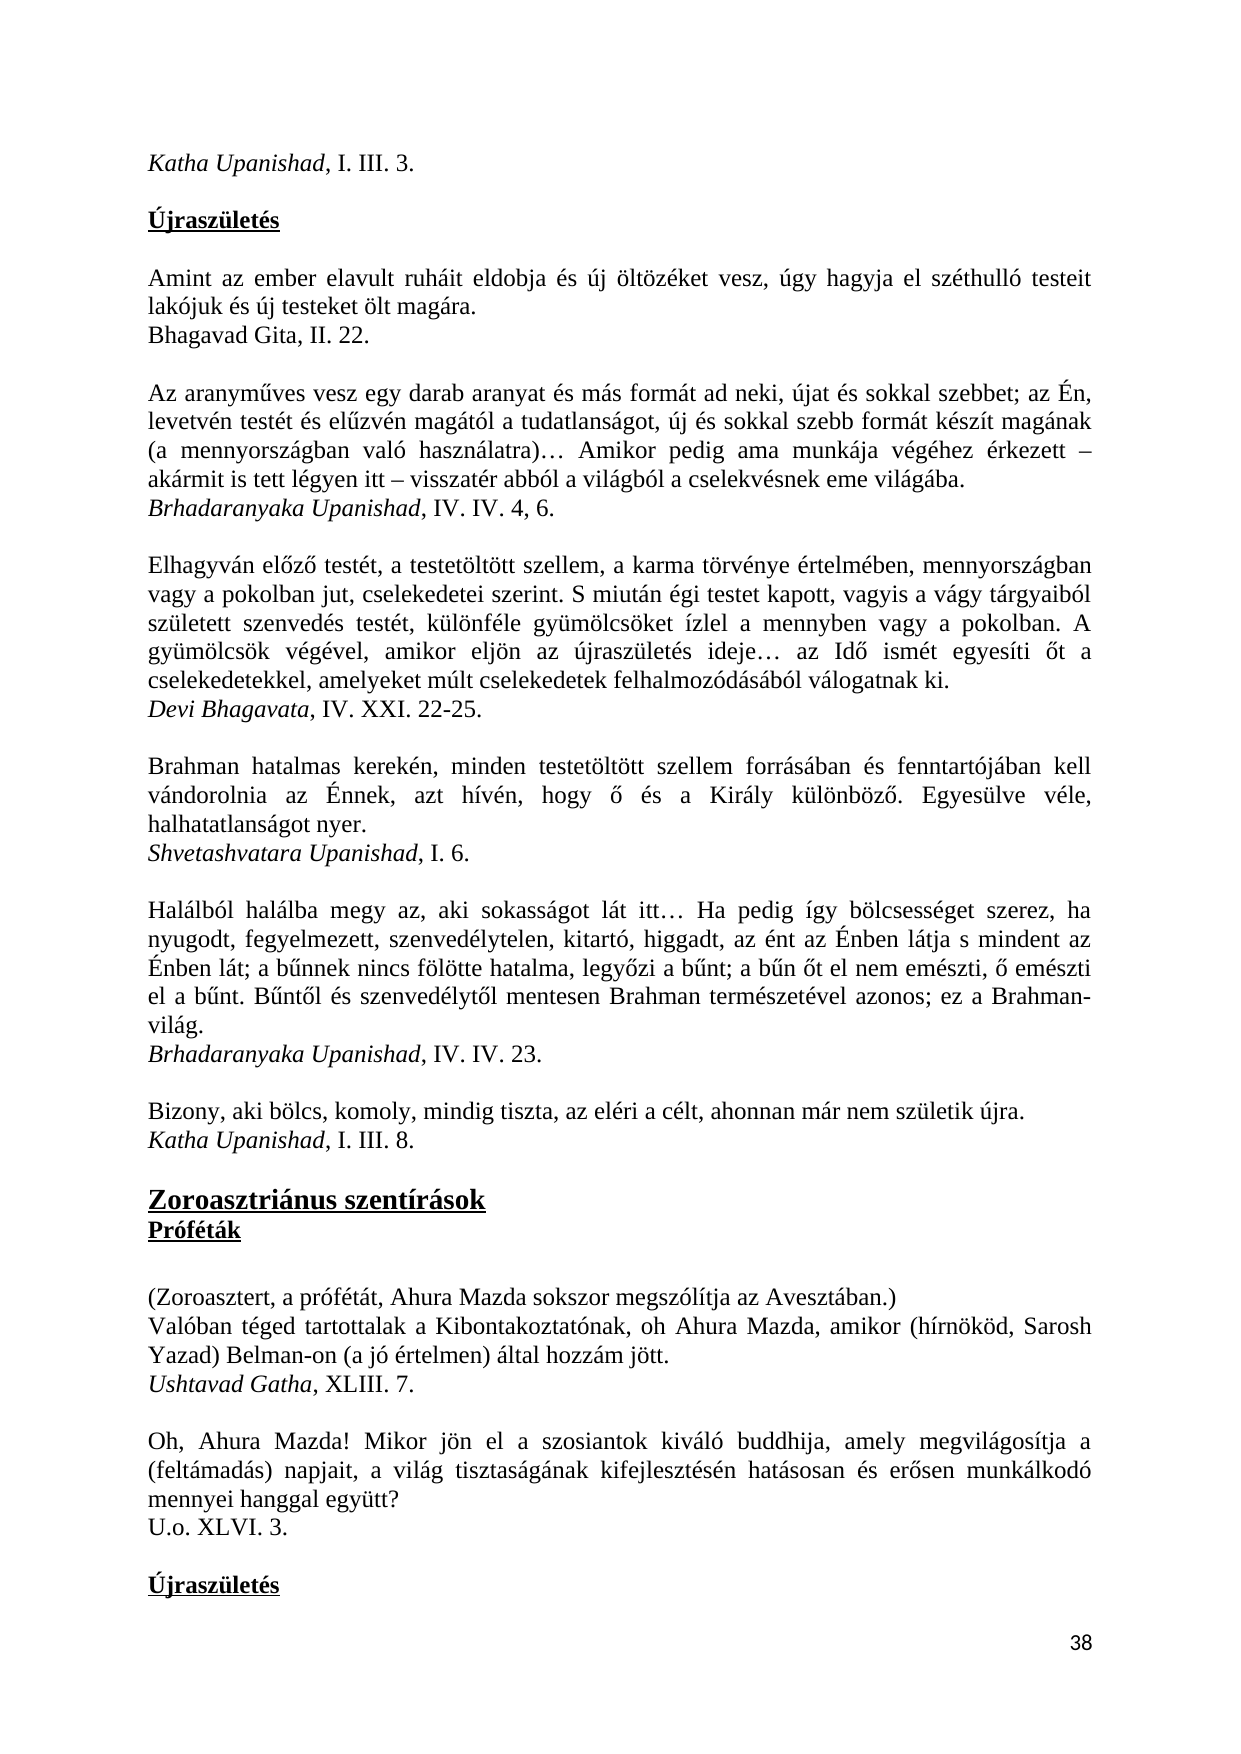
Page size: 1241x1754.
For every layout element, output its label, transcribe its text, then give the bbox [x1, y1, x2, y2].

text Újraszületés [148, 1570, 1093, 1599]
text Elhagyván előző testét, a testetöltött szellem, a karma törvénye értelmében, mennyországban vagy a pokolban jut, cselekedetei szerint. S miután égi testet kapott, vagyis a vágy tárgyaiból született szenvedés testét, különféle gyümölcsöket ízlel a mennyben vagy a pokolban. A gyümölcsök végével, amikor eljön az újraszületés ideje… az Idő ismét egyesíti őt a cselekedetekkel, amelyeket múlt cselekedetek felhalmozódásából válogatnak ki. [148, 550, 1093, 694]
text Brhadaranyaka Upanishad, IV. IV. 4, 6. [148, 493, 1093, 521]
text Shvetashvatara Upanishad, I. 6. [148, 838, 1093, 866]
text (Zoroasztert, a prófétát, Ahura Mazda sokszor megszólítja az Avesztában.) [148, 1282, 1093, 1311]
text Oh, Ahura Mazda! Mikor jön el a szosiantok kiváló buddhija, amely megvilágosítja a (feltámadás) napjait, a világ tisztaságának kifejlesztésén hatásosan és erősen munkálkodó mennyei hanggal együtt? [148, 1426, 1093, 1512]
text Devi Bhagavata, IV. XXI. 22-25. [148, 694, 1093, 723]
text Bhagavad Gita, II. 22. [148, 320, 1093, 349]
text Bizony, aki bölcs, komoly, mindig tiszta, az eléri a célt, ahonnan már nem születik újra. [148, 1096, 1093, 1125]
text Zoroasztriánus szentírások [148, 1182, 1093, 1215]
text Valóban téged tartottalak a Kibontakoztatónak, oh Ahura Mazda, amikor (hírnököd, Sarosh Yazad) Belman-on (a jó értelmen) által hozzám jött. [148, 1311, 1093, 1369]
text Katha Upanishad, I. III. 8. [148, 1125, 1093, 1154]
text Ushtavad Gatha, XLIII. 7. [148, 1369, 1093, 1397]
text U.o. XLVI. 3. [148, 1512, 1093, 1541]
text Brahman hatalmas kerekén, minden testetöltött szellem forrásában és fenntartójában kell vándorolnia az Énnek, azt hívén, hogy ő és a Király különböző. Egyesülve véle, halhatatlanságot nyer. [148, 751, 1093, 838]
text Amint az ember elavult ruháit eldobja és új öltözéket vesz, úgy hagyja el széthulló testeit lakójuk és új testeket ölt magára. [148, 263, 1093, 320]
text Újraszületés [148, 205, 1093, 234]
text Az aranyműves vesz egy darab aranyat és más formát ad neki, újat és sokkal szebbet; az Én, levetvén testét és elűzvén magától a tudatlanságot, új és sokkal szebb formát készít magának (a mennyországban való használatra)… Amikor pedig ama munkája végéhez érkezett – akármit is tett légyen itt – visszatér abból a világból a cselekvésnek eme világába. [148, 378, 1093, 493]
text Brhadaranyaka Upanishad, IV. IV. 23. [148, 1039, 1093, 1068]
text Katha Upanishad, I. III. 3. [148, 148, 1093, 176]
text Halálból halálba megy az, aki sokasságot lát itt… Ha pedig így bölcsességet szerez, ha nyugodt, fegyelmezett, szenvedélytelen, kitartó, higgadt, az ént az Énben látja s mindent az Énben lát; a bűnnek nincs fölötte hatalma, legyőzi a bűnt; a bűn őt el nem emészti, ő emészti el a bűnt. Bűntől és szenvedélytől mentesen Brahman természetével azonos; ez a Brahman-világ. [148, 895, 1093, 1039]
text Próféták [148, 1215, 1093, 1244]
